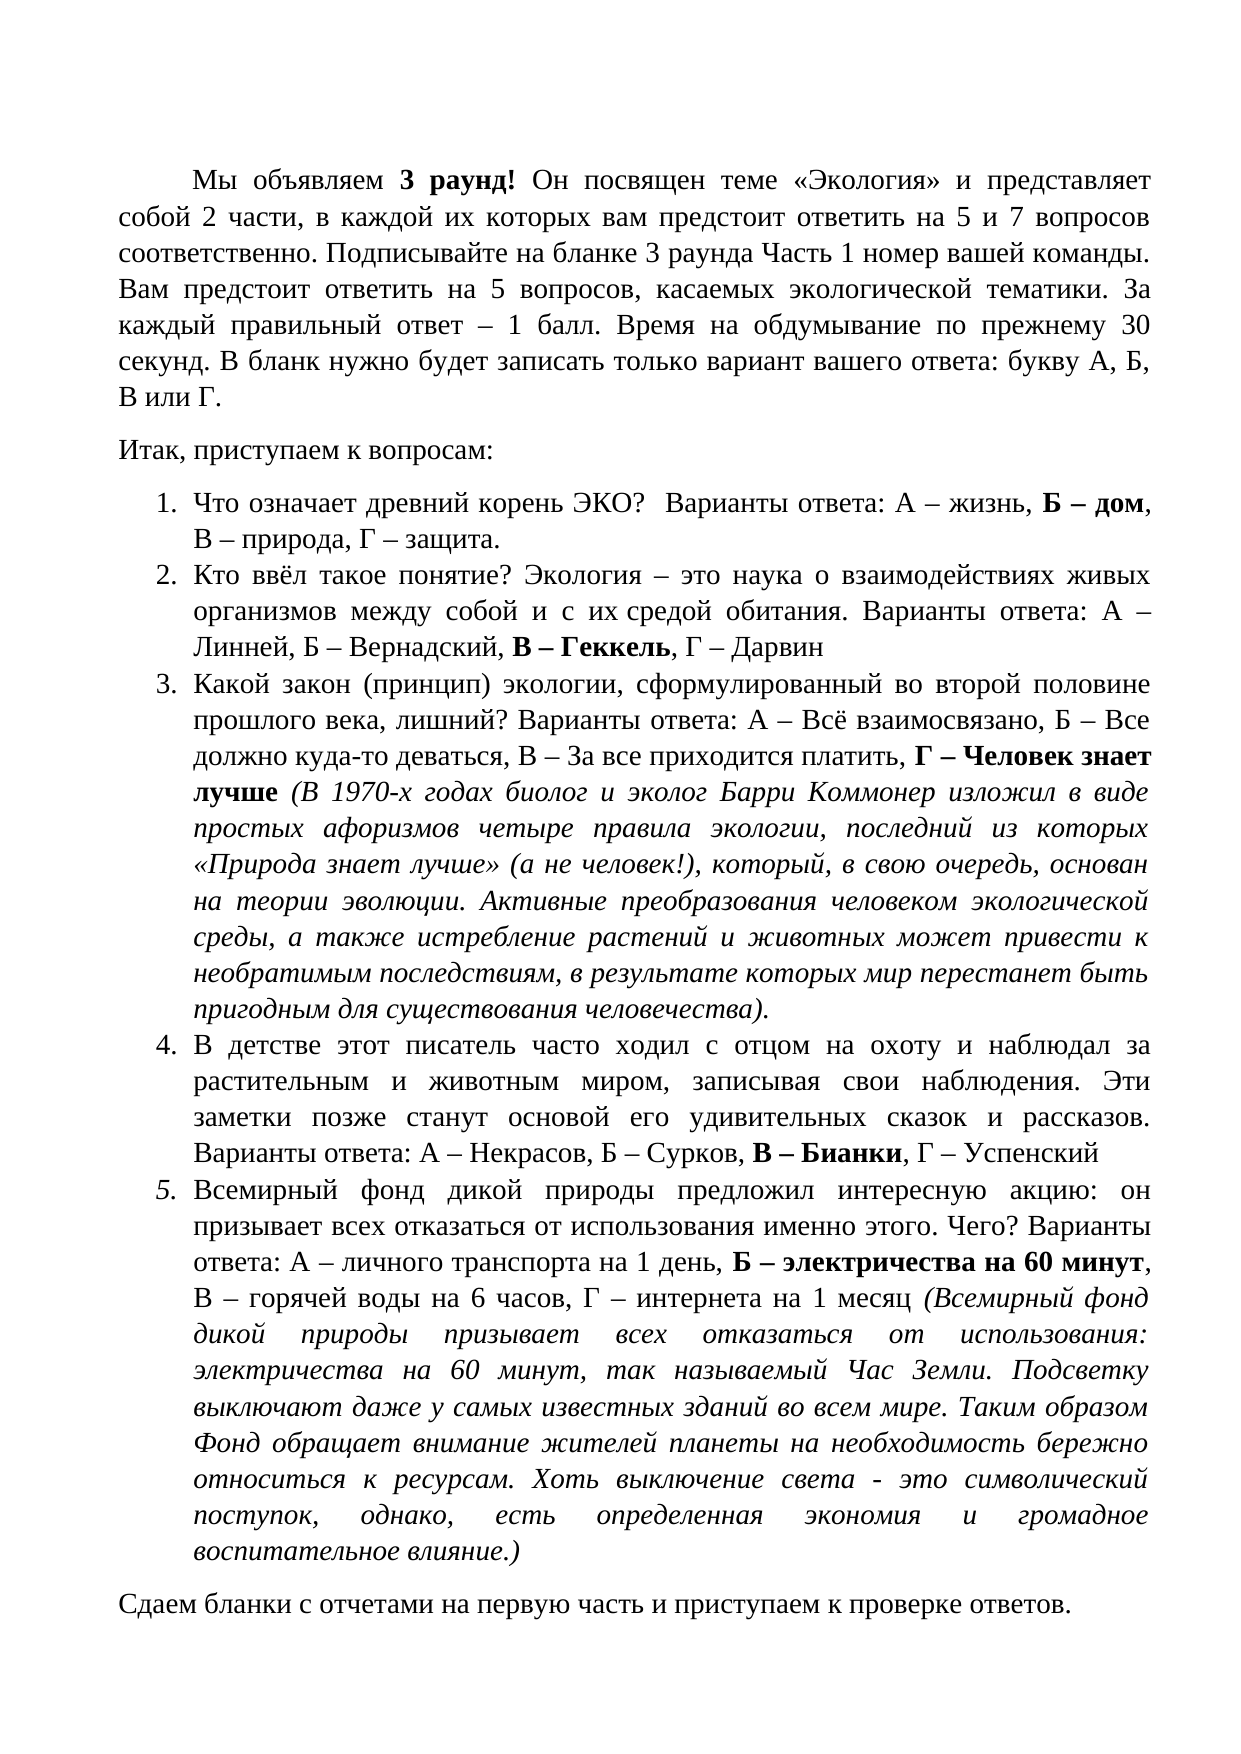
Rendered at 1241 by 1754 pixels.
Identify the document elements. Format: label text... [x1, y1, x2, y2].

list Какой закон (принцип) экологии, сформулированный во второй половине прошлого века, лишний? Варианты ответа: А – Всё взаимосвязано, Б – Все должно куда-то деваться, В – За все приходится платить, Г – Человек знает лучше (В 1970-х годах биолог и эколог Барри Коммонер изложил в виде простых афоризмов четыре правила экологии, последний из которых «Природа знает лучше» (а не человек!), который, в свою очередь, основан на теории эволюции. Активные преобразования человеком экологической среды, а также истребление растений и животных может привести к необратимым последствиям, в результате которых мир перестанет быть пригодным для существования человечества). [156, 666, 1152, 1024]
text Мы объявляем 3 раунд! Он посвящен теме «Экология» и представляет собой 2 части, в каждой их которых вам предстоит ответить на 5 и 7 вопросов соответственно. Подписывайте на бланке 3 раунда Часть 1 номер вашей команды. Вам предстоит ответить на 5 вопросов, касаемых экологической тематики. За каждый правильный ответ – 1 балл. Время на обдумывание по прежнему 30 секунд. В бланк нужно будет записать только вариант вашего ответа: букву А, Б, В или Г. [118, 162, 1152, 413]
list Кто ввёл такое понятие? Экология – это наука о взаимодействиях живых организмов между собой и с их средой обитания. Варианты ответа: А – Линней, Б – Вернадский, В – Геккель, Г – Дарвин [156, 557, 1152, 663]
text Итак, приступаем к вопросам: [118, 432, 1152, 466]
list Что означает древний корень ЭКО? Варианты ответа: А – жизнь, Б – дом, В – природа, Г – защита. [156, 485, 1152, 555]
list Всемирный фонд дикой природы предложил интересную акцию: он призывает всех отказаться от использования именно этого. Чего? Варианты ответа: А – личного транспорта на 1 день, Б – электричества на 60 минут, В – горячей воды на 6 часов, Г – интернета на 1 месяц (Всемирный фонд дикой природы призывает всех отказаться от использования: электричества на 60 минут, так называемый Час Земли. Подсветку выключают даже у самых известных зданий во всем мире. Таким образом Фонд обращает внимание жителей планеты на необходимость бережно относиться к ресурсам. Хоть выключение света - это символический поступок, однако, есть определенная экономия и громадное воспитательное влияние.) [156, 1172, 1152, 1567]
list В детстве этот писатель часто ходил с отцом на охоту и наблюдал за растительным и животным миром, записывая свои наблюдения. Эти заметки позже станут основой его удивительных сказок и рассказов. Варианты ответа: А – Некрасов, Б – Сурков, В – Бианки, Г – Успенский [156, 1027, 1152, 1169]
text Сдаем бланки с отчетами на первую часть и приступаем к проверке ответов. [118, 1586, 1152, 1619]
